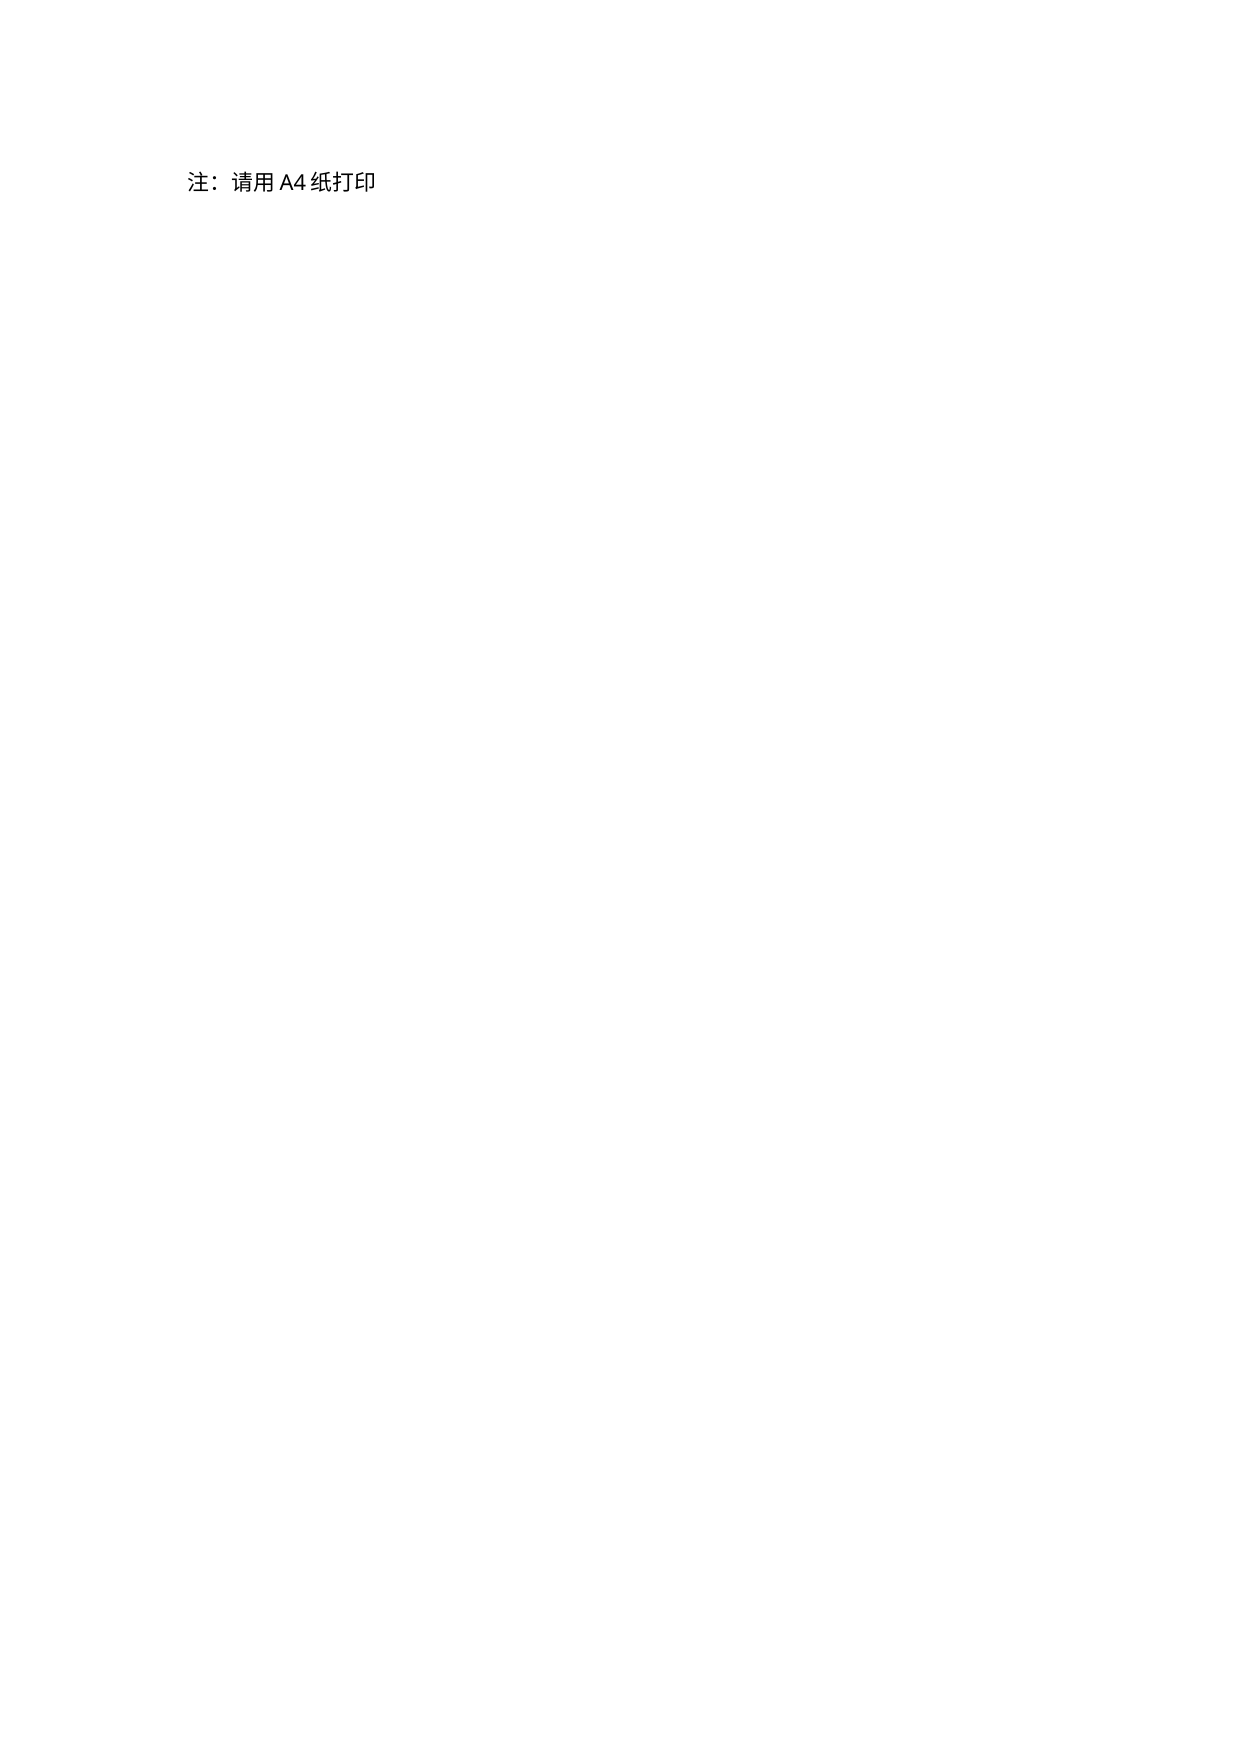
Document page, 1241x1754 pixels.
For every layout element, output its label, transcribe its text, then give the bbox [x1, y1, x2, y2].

text 注：请用A4纸打印 [187, 164, 1053, 197]
